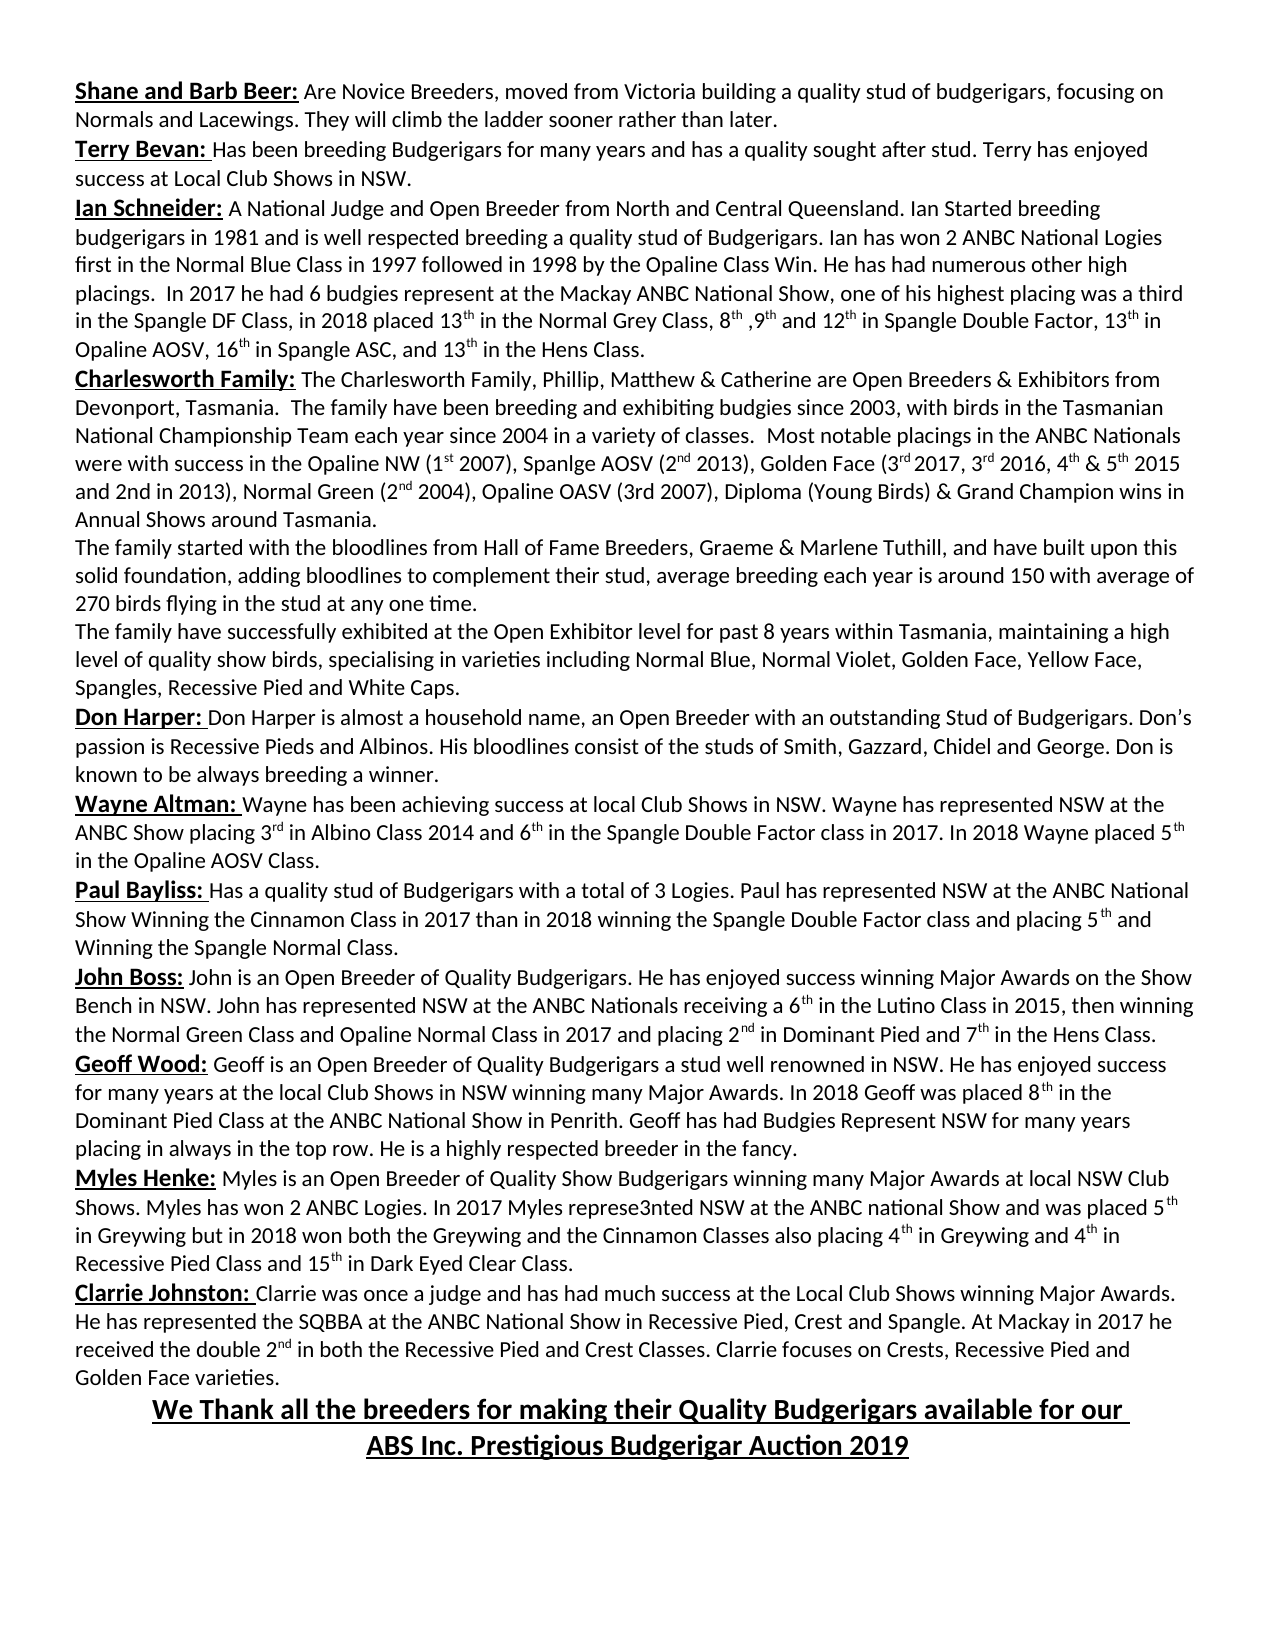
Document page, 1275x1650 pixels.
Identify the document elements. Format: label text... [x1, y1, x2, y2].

text ABS Inc. Prestigious Budgerigar Auction 2019 [75, 1427, 1200, 1463]
text Clarrie Johnston: Clarrie was once a judge and has had much success at the Local Club Shows winning Major Awards. He has represented the SQBBA at the ANBC National Show in Recessive Pied, Crest and Spangle. At Mackay in 2017 he received the double 2nd in both the Recessive Pied and Crest Classes. Clarrie focuses on Crests, Recessive Pied and Golden Face varieties. [75, 1277, 1200, 1391]
text The family started with the bloodlines from Hall of Fame Breeders, Graeme & Marlene Tuthill, and have built upon this solid foundation, adding bloodlines to complement their stud, average breeding each year is around 150 with average of 270 birds flying in the stud at any one time. [75, 533, 1200, 617]
text John Boss: John is an Open Breeder of Quality Budgerigars. He has enjoyed success winning Major Awards on the Show Bench in NSW. John has represented NSW at the ANBC Nationals receiving a 6th in the Lutino Class in 2015, then winning the Normal Green Class and Opaline Normal Class in 2017 and placing 2nd in Dominant Pied and 7th in the Hens Class. [75, 961, 1200, 1048]
text The family have successfully exhibited at the Open Exhibitor level for past 8 years within Tasmania, maintaining a high level of quality show birds, specialising in varieties including Normal Blue, Normal Violet, Golden Face, Yellow Face, Spangles, Recessive Pied and White Caps. [75, 617, 1200, 701]
text We Thank all the breeders for making their Quality Budgerigars available for our [75, 1391, 1200, 1427]
text Geoff Wood: Geoff is an Open Breeder of Quality Budgerigars a stud well renowned in NSW. He has enjoyed success for many years at the local Club Shows in NSW winning many Major Awards. In 2018 Geoff was placed 8th in the Dominant Pied Class at the ANBC National Show in Penrith. Geoff has had Budgies Represent NSW for many years placing in always in the top row. He is a highly respected breeder in the fancy. [75, 1048, 1200, 1162]
text Don Harper: Don Harper is almost a household name, an Open Breeder with an outstanding Stud of Budgerigars. Don’s passion is Recessive Pieds and Albinos. His bloodlines consist of the studs of Smith, Gazzard, Chidel and George. Don is known to be always breeding a winner. [75, 701, 1200, 788]
text Myles Henke: Myles is an Open Breeder of Quality Show Budgerigars winning many Major Awards at local NSW Club Shows. Myles has won 2 ANBC Logies. In 2017 Myles represe3nted NSW at the ANBC national Show and was placed 5th in Greywing but in 2018 won both the Greywing and the Cinnamon Classes also placing 4th in Greywing and 4th in Recessive Pied Class and 15th in Dark Eyed Clear Class. [75, 1162, 1200, 1277]
text Terry Bevan: Has been breeding Budgerigars for many years and has a quality sought after stud. Terry has enjoyed success at Local Club Shows in NSW. [75, 133, 1200, 192]
text Paul Bayliss: Has a quality stud of Budgerigars with a total of 3 Logies. Paul has represented NSW at the ANBC National Show Winning the Cinnamon Class in 2017 than in 2018 winning the Spangle Double Factor class and placing 5th and Winning the Spangle Normal Class. [75, 874, 1200, 961]
text Wayne Altman: Wayne has been achieving success at local Club Shows in NSW. Wayne has represented NSW at the ANBC Show placing 3rd in Albino Class 2014 and 6th in the Spangle Double Factor class in 2017. In 2018 Wayne placed 5th in the Opaline AOSV Class. [75, 788, 1200, 874]
text Ian Schneider: A National Judge and Open Breeder from North and Central Queensland. Ian Started breeding budgerigars in 1981 and is well respected breeding a quality stud of Budgerigars. Ian has won 2 ANBC National Logies first in the Normal Blue Class in 1997 followed in 1998 by the Opaline Class Win. He has had numerous other high placings. In 2017 he had 6 budgies represent at the Mackay ANBC National Show, one of his highest placing was a third in the Spangle DF Class, in 2018 placed 13th in the Normal Grey Class, 8th ,9th and 12th in Spangle Double Factor, 13th in Opaline AOSV, 16th in Spangle ASC, and 13th in the Hens Class. [75, 192, 1200, 363]
text Shane and Barb Beer: Are Novice Breeders, moved from Victoria building a quality stud of budgerigars, focusing on Normals and Lacewings. They will climb the ladder sooner rather than later. [75, 75, 1200, 133]
text Charlesworth Family: The Charlesworth Family, Phillip, Matthew & Catherine are Open Breeders & Exhibitors from Devonport, Tasmania. The family have been breeding and exhibiting budgies since 2003, with birds in the Tasmanian National Championship Team each year since 2004 in a variety of classes. Most notable placings in the ANBC Nationals were with success in the Opaline NW (1st 2007), Spanlge AOSV (2nd 2013), Golden Face (3rd 2017, 3rd 2016, 4th & 5th 2015 and 2nd in 2013), Normal Green (2nd 2004), Opaline OASV (3rd 2007), Diploma (Young Birds) & Grand Champion wins in Annual Shows around Tasmania. [75, 363, 1200, 533]
